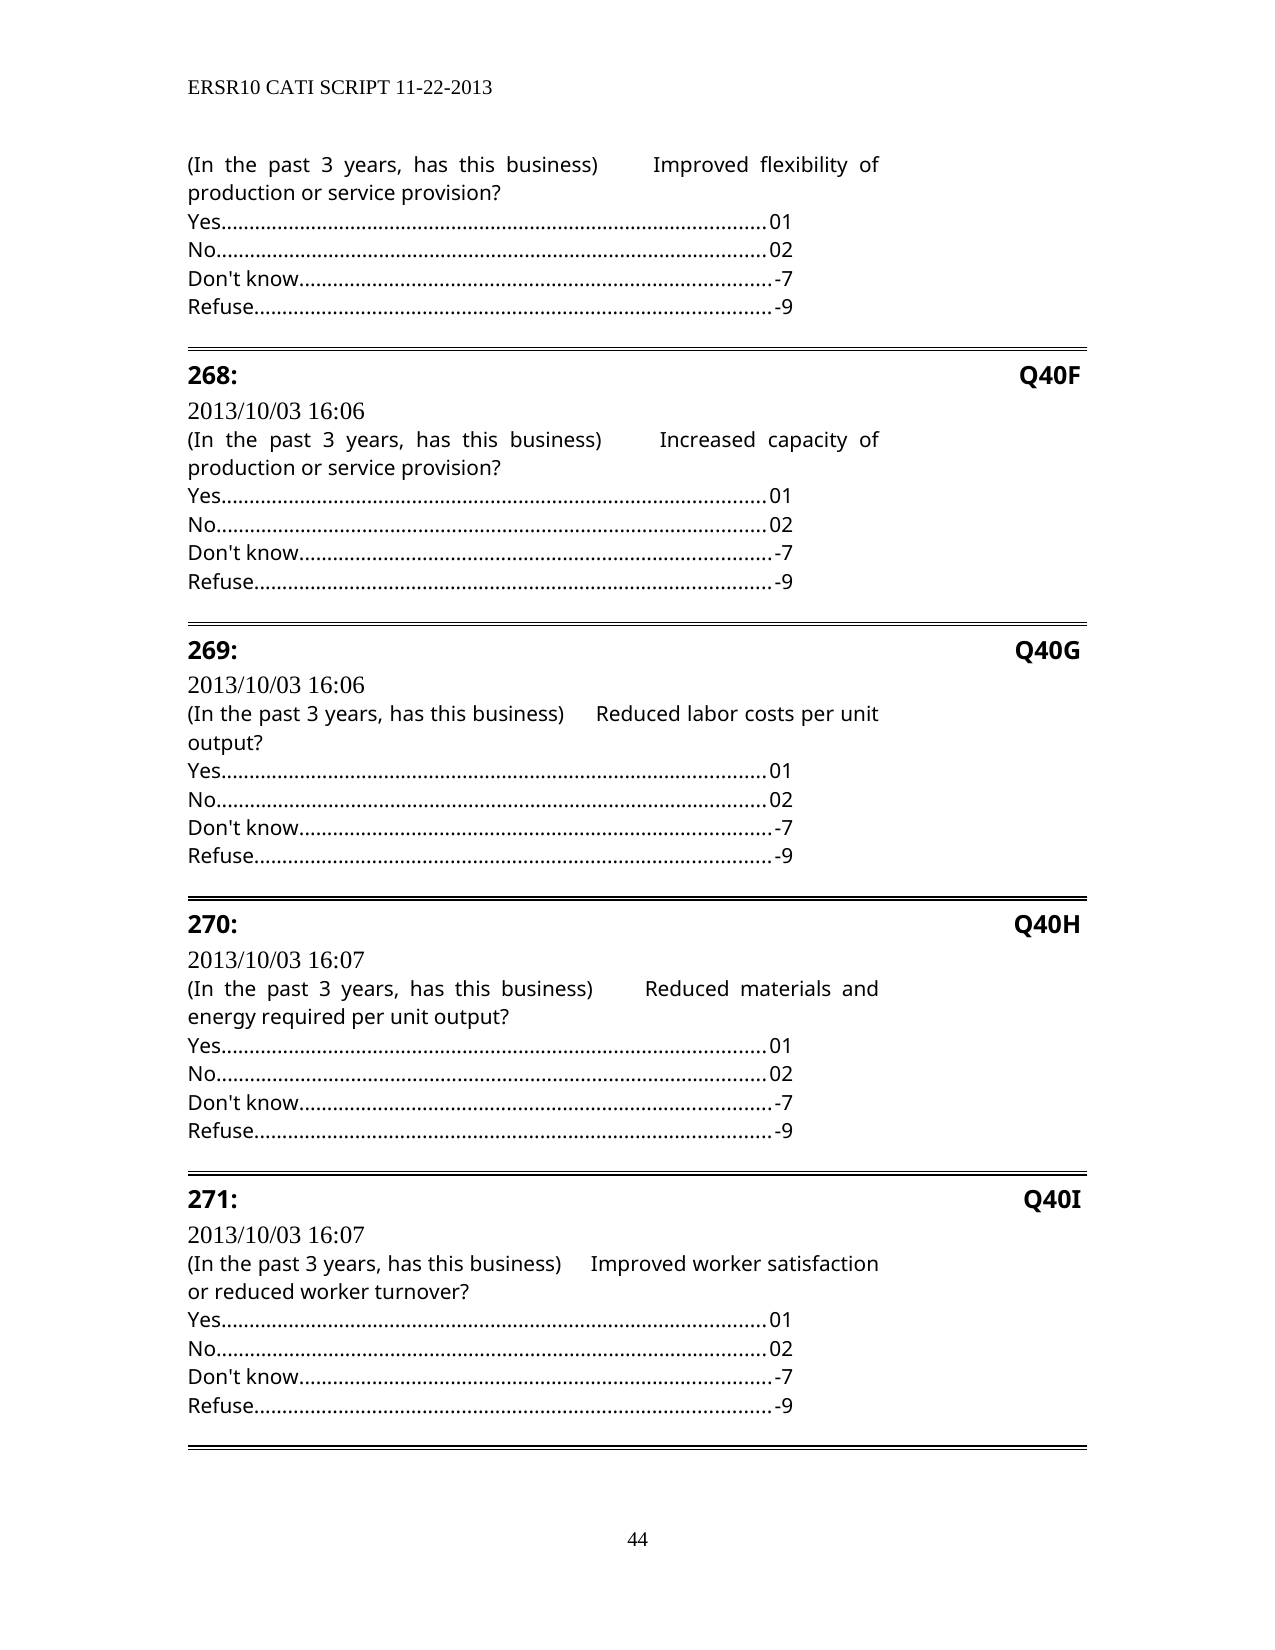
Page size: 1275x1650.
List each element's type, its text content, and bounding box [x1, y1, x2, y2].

text Refuse -9 [187, 567, 1087, 595]
text 268: Q40F [187, 358, 1087, 392]
text Yes 01 [187, 207, 1087, 235]
text (In the past 3 years, has this business) Reduced materials and energy required per unit output? [187, 974, 881, 1031]
text (In the past 3 years, has this business) Improved worker satisfaction or reduced worker turnover? [187, 1249, 881, 1306]
text Don't know -7 [187, 1362, 1087, 1391]
text 2013/10/03 16:07 [187, 945, 1087, 974]
text (In the past 3 years, has this business) Improved flexibility of production or service provision? [187, 150, 881, 207]
text Don't know -7 [187, 1088, 1087, 1116]
text Refuse -9 [187, 1391, 1087, 1419]
text Don't know -7 [187, 538, 1087, 567]
text No 02 [187, 510, 1087, 538]
text 269: Q40G [187, 632, 1087, 666]
text Refuse -9 [187, 292, 1087, 321]
text (In the past 3 years, has this business) Reduced labor costs per unit output? [187, 699, 881, 756]
text 2013/10/03 16:06 [187, 671, 1087, 699]
text Yes 01 [187, 482, 1087, 510]
text No 02 [187, 235, 1087, 264]
text Don't know -7 [187, 264, 1087, 292]
text Yes 01 [187, 1031, 1087, 1059]
text Refuse -9 [187, 842, 1087, 870]
text Don't know -7 [187, 813, 1087, 842]
text No 02 [187, 785, 1087, 813]
text Refuse -9 [187, 1116, 1087, 1145]
text No 02 [187, 1334, 1087, 1362]
text 2013/10/03 16:06 [187, 396, 1087, 425]
text 271: Q40I [187, 1182, 1087, 1216]
text 2013/10/03 16:07 [187, 1220, 1087, 1249]
text No 02 [187, 1059, 1087, 1088]
text Yes 01 [187, 756, 1087, 785]
text Yes 01 [187, 1306, 1087, 1334]
text (In the past 3 years, has this business) Increased capacity of production or service provision? [187, 425, 881, 482]
text 270: Q40H [187, 907, 1087, 941]
